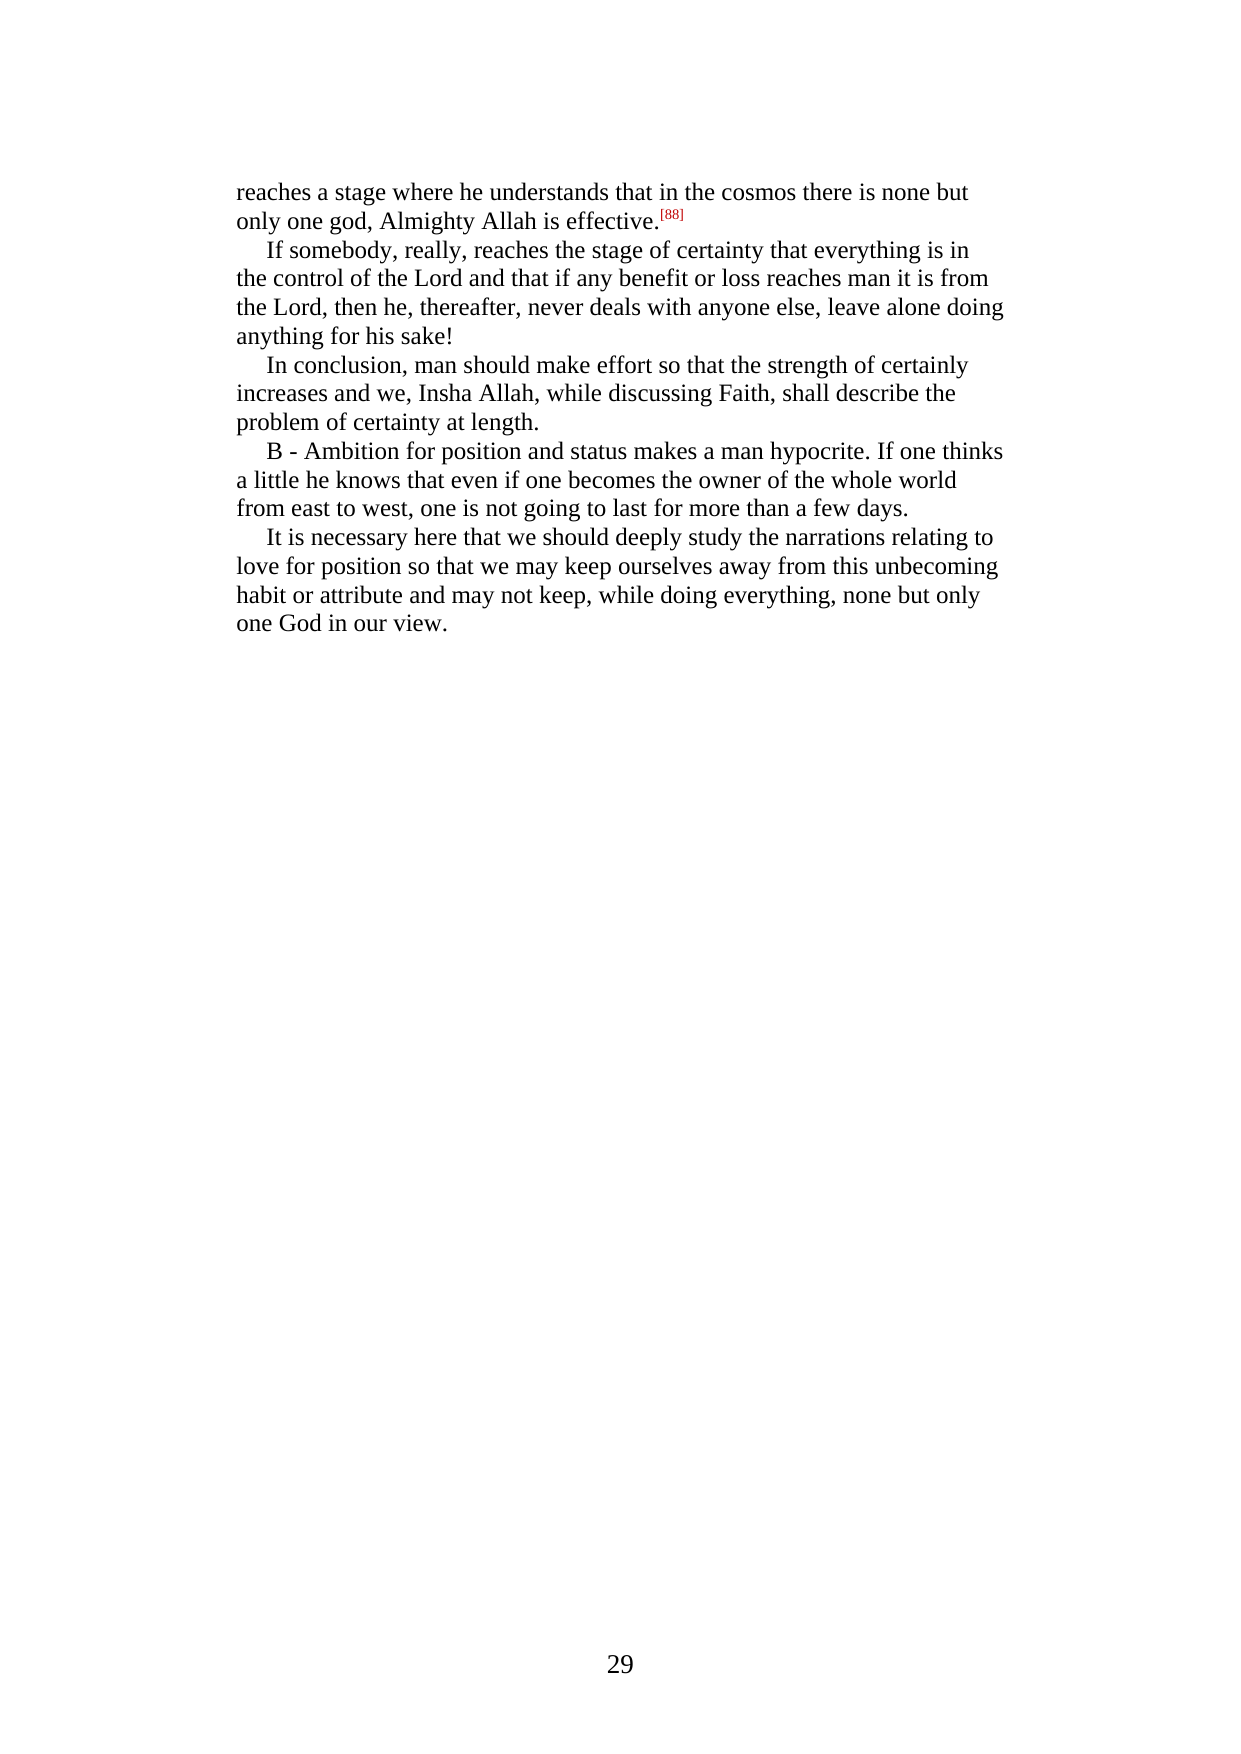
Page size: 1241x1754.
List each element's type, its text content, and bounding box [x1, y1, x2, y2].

text B - Ambition for position and status makes a man hypocrite. If one thinks a little he knows that even if one becomes the owner of the whole world from east to west, one is not going to last for more than a few days. [236, 436, 1004, 522]
text In conclusion, man should make effort so that the strength of certainly increases and we, Insha Allah, while discussing Faith, shall describe the problem of certainty at length. [236, 350, 1004, 436]
text It is necessary here that we should deeply study the narrations relating to love for position so that we may keep ourselves away from this unbecoming habit or attribute and may not keep, while doing everything, none but only one God in our view. [236, 522, 1004, 637]
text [236, 177, 1004, 235]
text If somebody, really, reaches the stage of certainty that everything is in the control of the Lord and that if any benefit or loss reaches man it is from the Lord, then he, thereafter, never deals with anyone else, leave alone doing anything for his sake! [236, 235, 1004, 350]
